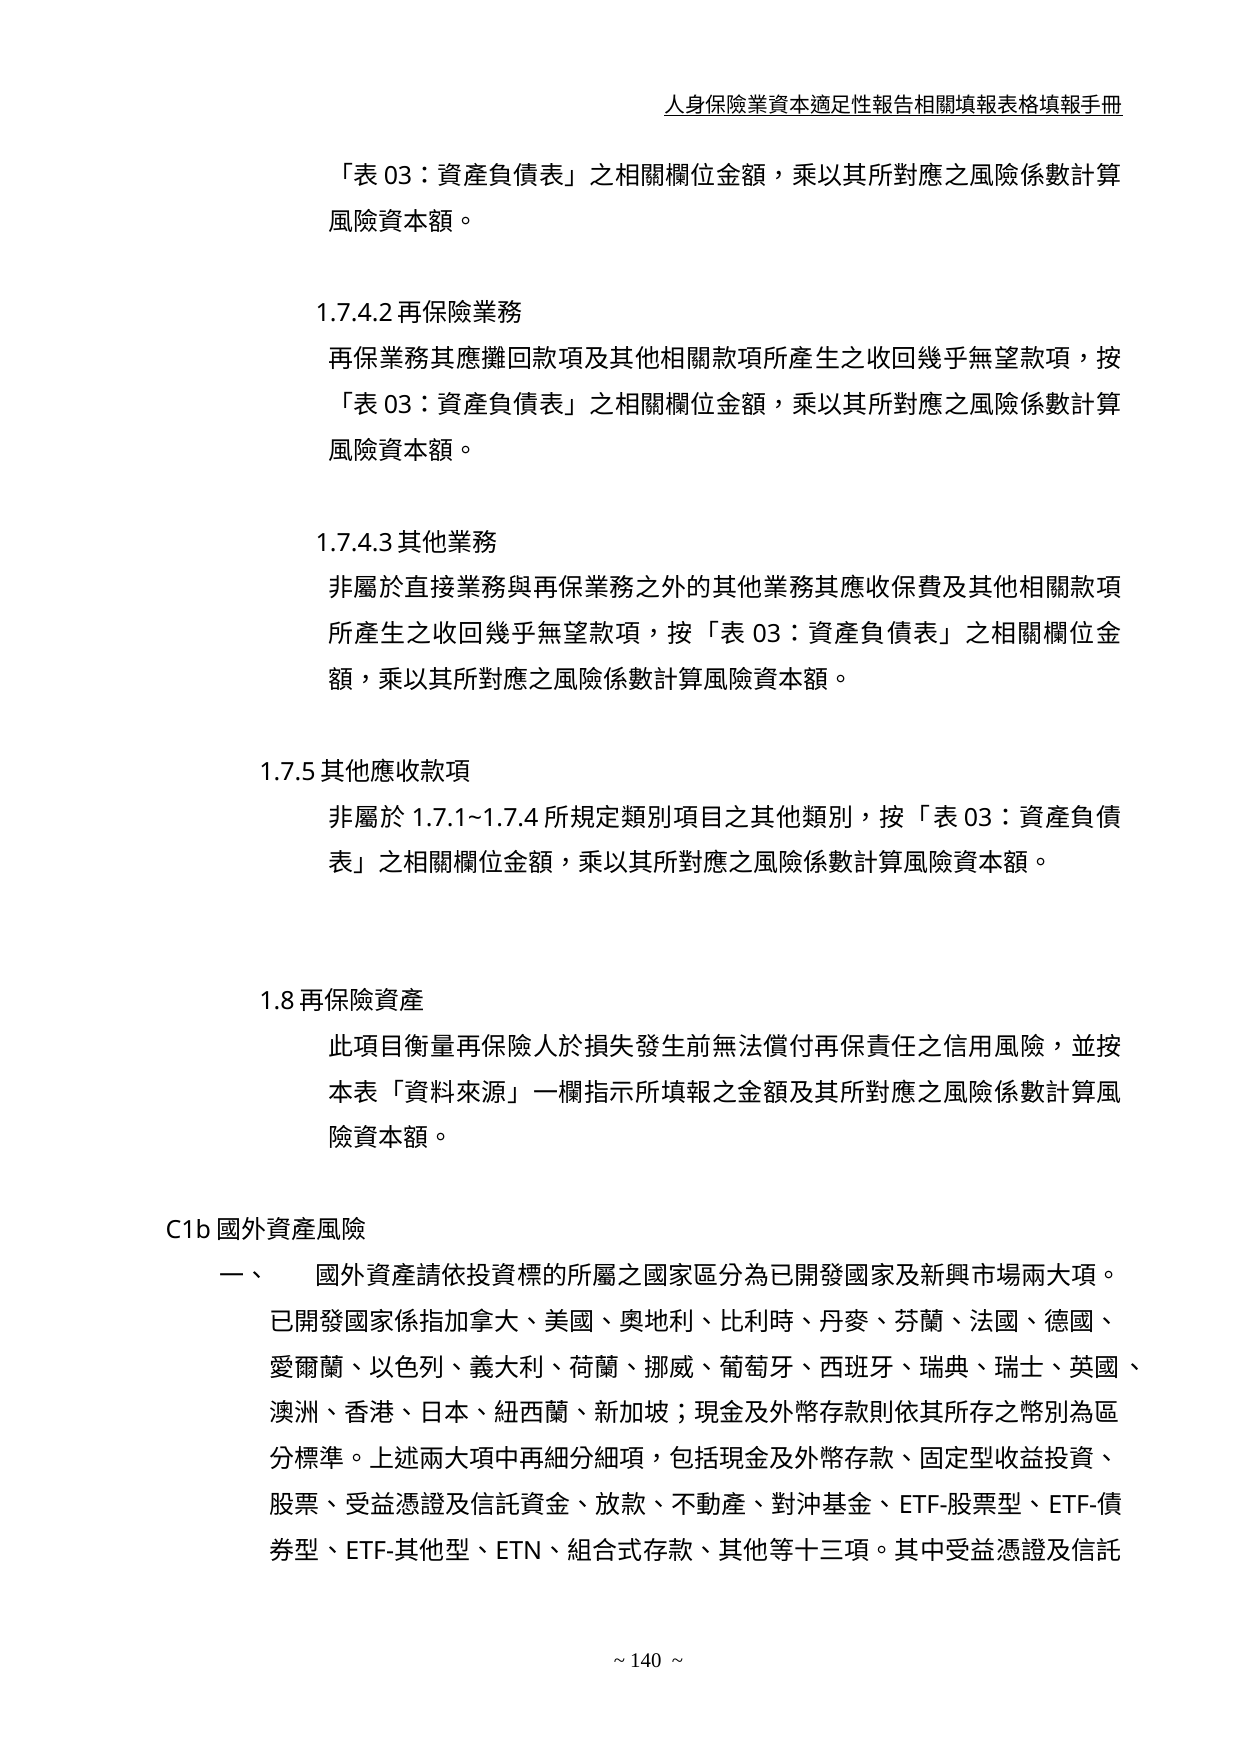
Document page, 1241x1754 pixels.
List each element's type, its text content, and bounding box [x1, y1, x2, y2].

text 1.7.4.3其他業務 [315, 514, 1122, 560]
text 非屬於1.7.1~1.7.4所規定類別項目之其他類別，按「表03：資產負債表」之相關欄位金額，乘以其所對應之風險係數計算風險資本額。 [328, 789, 1122, 881]
text 1.8再保險資產 [259, 973, 1122, 1018]
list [219, 1248, 1122, 1568]
text C1b國外資產風險 [165, 1202, 1122, 1248]
text 此項目衡量再保險人於損失發生前無法償付再保責任之信用風險，並按本表「資料來源」一欄指示所填報之金額及其所對應之風險係數計算風險資本額。 [328, 1018, 1122, 1156]
text 1.7.4.2再保險業務 [315, 285, 1122, 331]
text 非屬於直接業務與再保業務之外的其他業務其應收保費及其他相關款項所產生之收回幾乎無望款項，按「表03：資產負債表」之相關欄位金額，乘以其所對應之風險係數計算風險資本額。 [328, 560, 1122, 698]
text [328, 148, 1122, 239]
text 再保業務其應攤回款項及其他相關款項所產生之收回幾乎無望款項，按「表03：資產負債表」之相關欄位金額，乘以其所對應之風險係數計算風險資本額。 [328, 331, 1122, 468]
text 1.7.5其他應收款項 [259, 743, 1122, 789]
